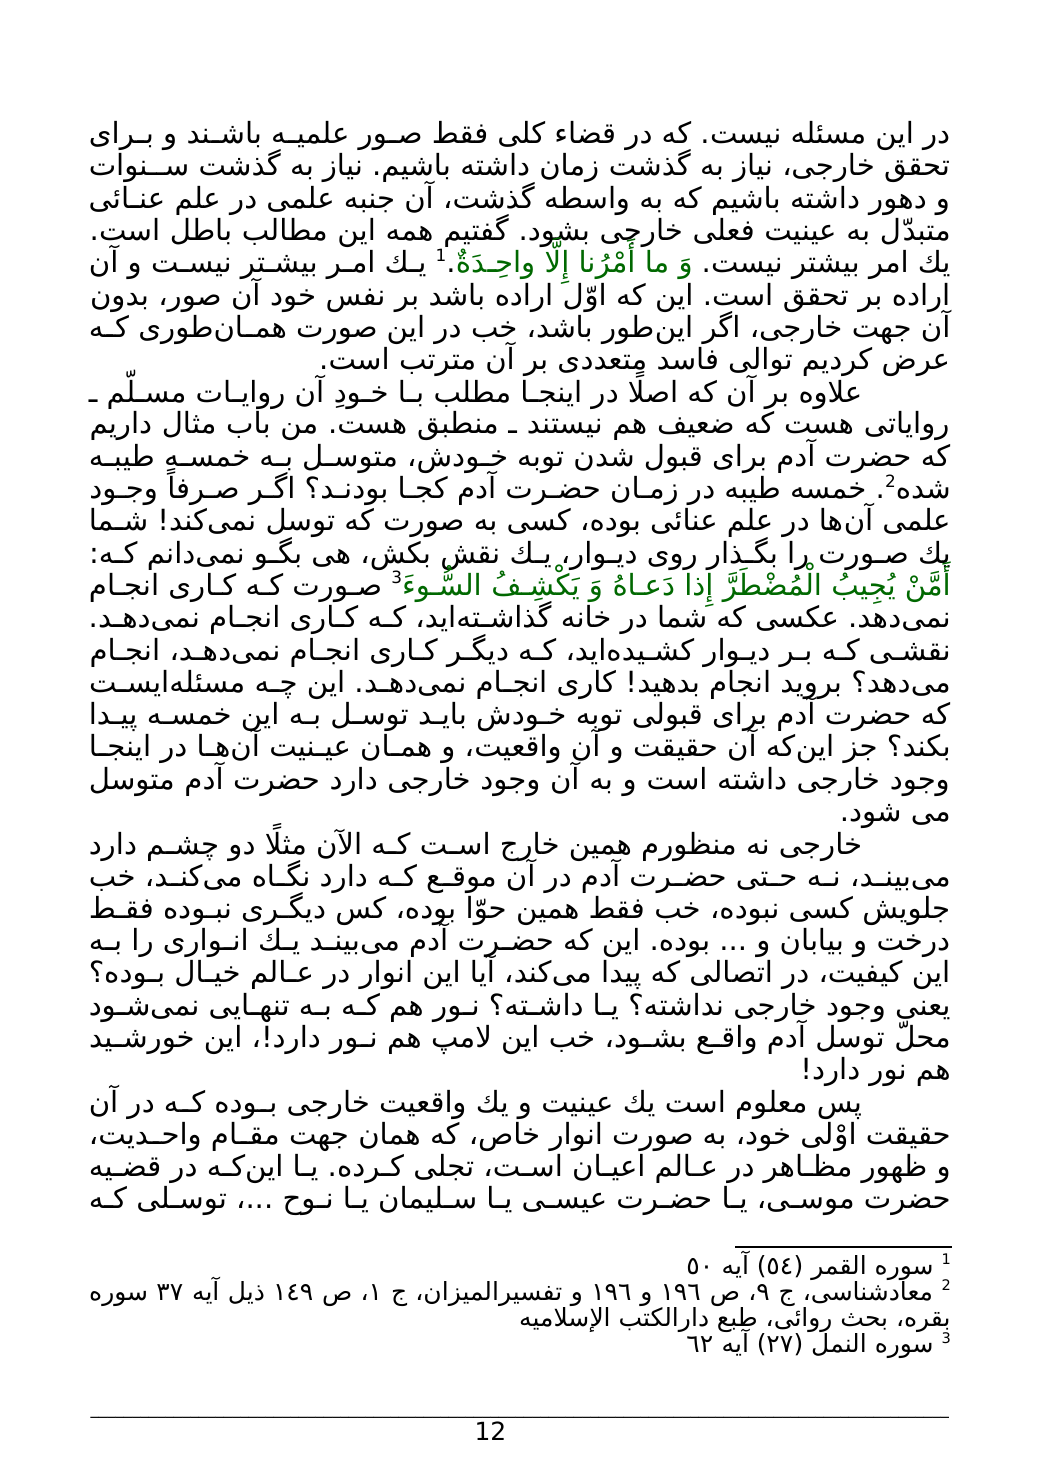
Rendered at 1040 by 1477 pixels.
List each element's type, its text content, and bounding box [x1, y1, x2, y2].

text خارجی نه منظورم همین خارج است كه الآن مثلًا دو چشم دارد می‌بیند، نه حتی حضرت آدم در آن موقع كه دارد نگاه می‌كند، خب جلویش كسی نبوده، خب فقط همین حوّا بوده، كس دیگری نبوده فقط درخت و بیابان و ... بوده. این كه حضرت آدم می‌بیند یك انواری را به این كیفیت، در اتصالی كه پیدا می‌كند، آیا این انوار در عالم خیال بوده؟ یعنی وجود خارجی نداشته؟ یا داشته؟ نور هم كه به تنهایی نمی‌شود محلّ توسل آدم واقع بشود، خب این لامپ هم نور دارد!، این خورشید هم نور دارد! [89, 828, 951, 1087]
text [89, 1087, 951, 1216]
text علاوه بر آن كه اصلًا در اینجا مطلب با خودِ آن روایات مسلّم ـ روایاتی هست كه ضعیف هم نیستند ـ منطبق هست. من باب مثال داریم كه حضرت آدم برای قبول شدن توبه خودش، متوسل به خمسه طیبه شده. خمسه طیبه در زمان حضرت آدم كجا بودند؟ اگر صرفاً وجود علمی آن‌ها در علم عنائی بوده، كسی به صورت كه توسل نمی‌كند! شما یك صورت را بگذار روی دیوار، یك نقش بكش، هی بگو نمی‌دانم كه: أَمَّنْ يُجِيبُ الْمُضْطَرَّ إِذا دَعاهُ وَ يَكْشِفُ السُّوءَ صورت كه كاری انجام نمی‌دهد. عكسی كه شما در خانه گذاشته‌اید، كه كاری انجام نمی‌دهد. نقشی كه بر دیوار كشیده‌اید، كه دیگر كاری انجام نمی‌دهد، انجام می‌دهد؟ بروید انجام بدهید! كاری انجام نمی‌دهد. این چه مسئله‌ایست كه حضرت آدم برای قبولی توبه خودش باید توسل به این خمسه پیدا بكند؟ جز این‌كه آن حقیقت و آن واقعیت، و همان عینیت آن‌ها در اینجا وجود خارجی داشته است و به آن وجود خارجی دارد حضرت آدم متوسل می شود. [89, 376, 951, 828]
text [89, 118, 951, 376]
